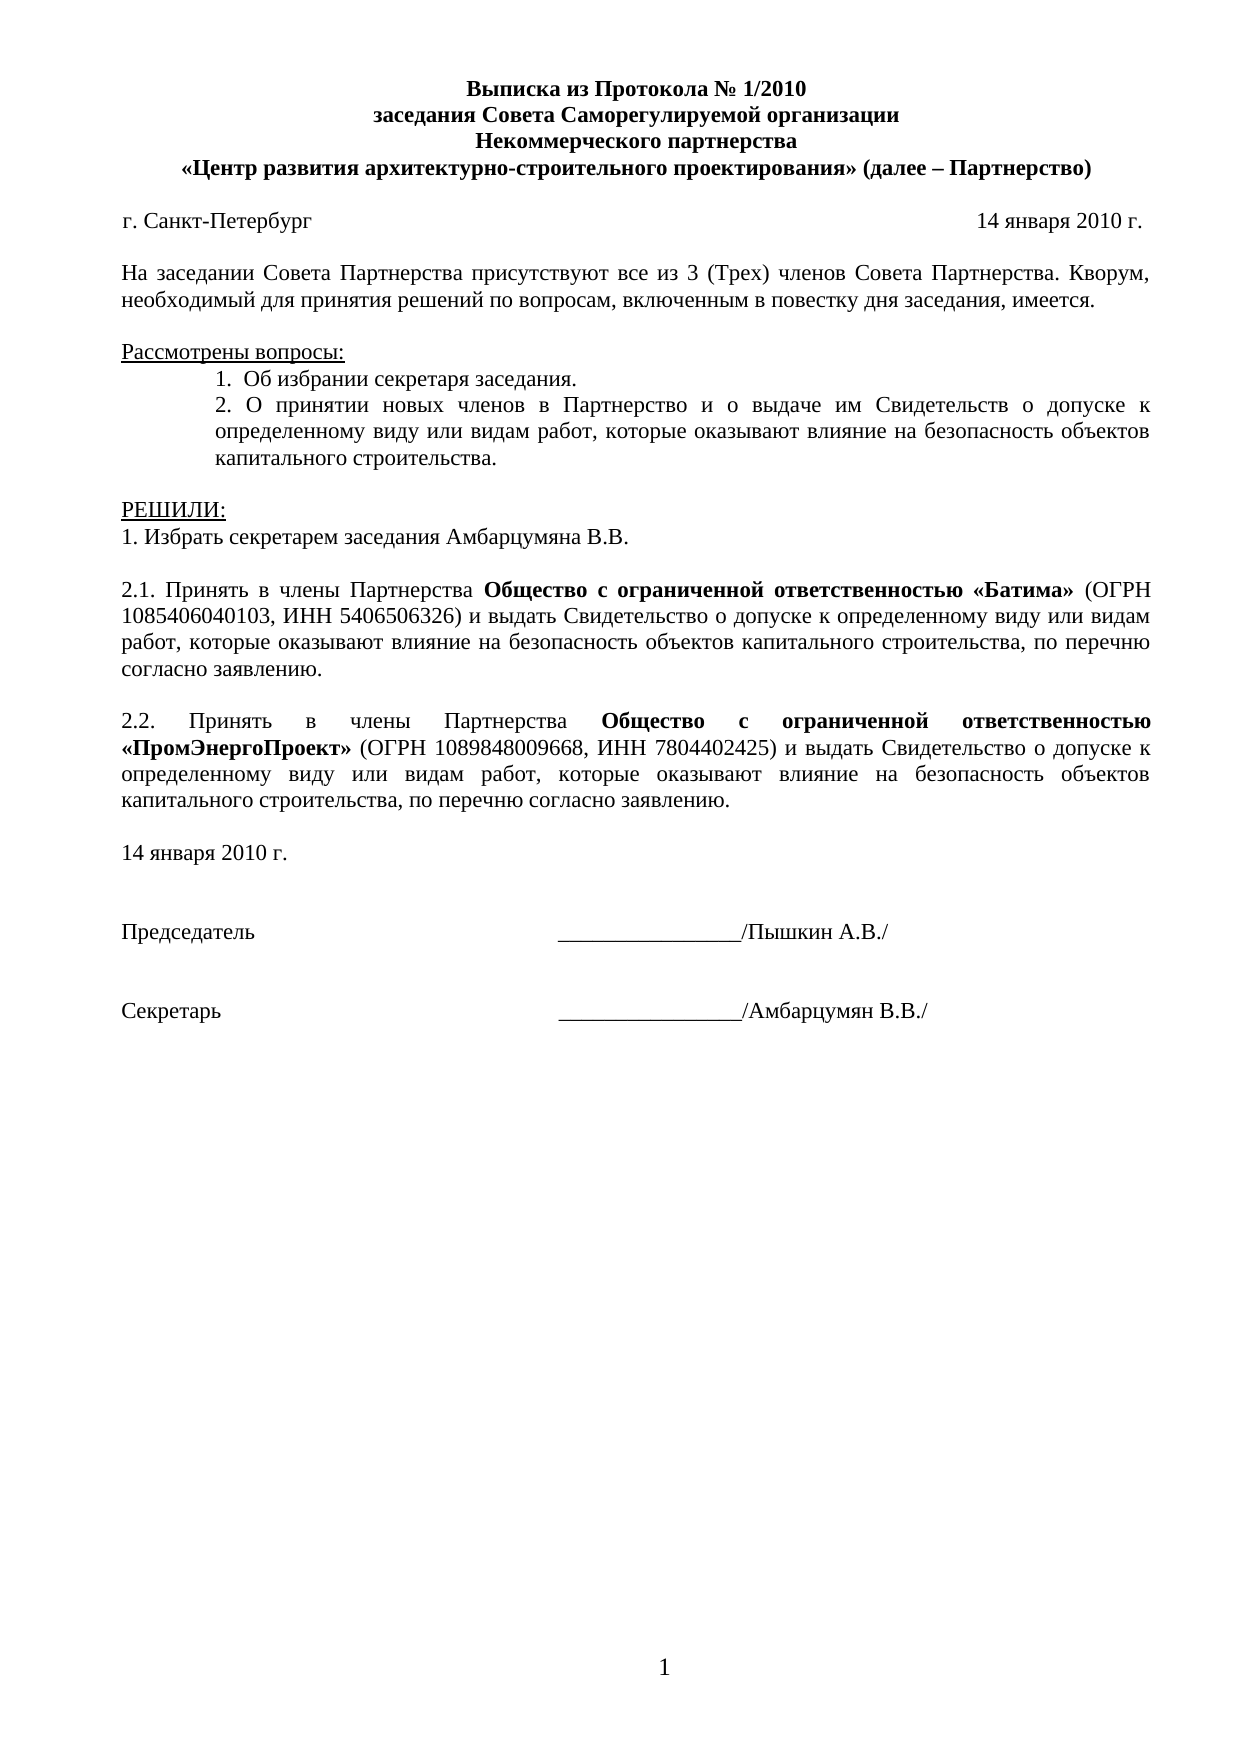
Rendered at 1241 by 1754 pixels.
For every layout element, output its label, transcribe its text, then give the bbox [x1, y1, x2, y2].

text Секретарь ________________/Амбарцумян В.В./ [121, 997, 1152, 1024]
text Рассмотрены вопросы: [121, 338, 1152, 365]
text 1. Избрать секретарем заседания Амбарцумяна В.В. [121, 523, 1152, 549]
table_header г. Санкт-Петербург [111, 207, 632, 233]
text заседания Совета Саморегулируемой организации [121, 101, 1152, 128]
table_header 14 января 2010 г. [633, 207, 1154, 233]
text 2.1. Принять в члены Партнерства Общество с ограниченной ответственностью «Батима» (ОГРН 1085406040103, ИНН 5406506326) и выдать Свидетельство о допуске к определенному виду или видам работ, которые оказывают влияние на безопасность объектов капитального строительства, по перечню согласно заявлению. [121, 576, 1152, 681]
text 2. О принятии новых членов в Партнерство и о выдаче им Свидетельств о допуске к определенному виду или видам работ, которые оказывают влияние на безопасность объектов капитального строительства. [215, 391, 1152, 470]
text Председатель ________________/Пышкин А.В./ [121, 918, 1152, 944]
text 2.2. Принять в члены Партнерства Общество с ограниченной ответственностью «ПромЭнергоПроект» (ОГРН 1089848009668, ИНН 7804402425) и выдать Свидетельство о допуске к определенному виду или видам работ, которые оказывают влияние на безопасность объектов капитального строительства, по перечню согласно заявлению. [121, 707, 1152, 813]
text РЕШИЛИ: [121, 497, 1152, 523]
text 14 января 2010 г. [121, 839, 1152, 866]
text «Центр развития архитектурно-строительного проектирования» (далее – Партнерство) [121, 154, 1152, 180]
text 1. Об избрании секретаря заседания. [215, 365, 1152, 391]
text Некоммерческого партнерства [121, 128, 1152, 154]
text Выписка из Протокола № 1/2010 [121, 75, 1152, 101]
text На заседании Совета Партнерства присутствуют все из 3 (Трех) членов Совета Партнерства. Кворум, необходимый для принятия решений по вопросам, включенным в повестку дня заседания, имеется. [121, 259, 1152, 312]
